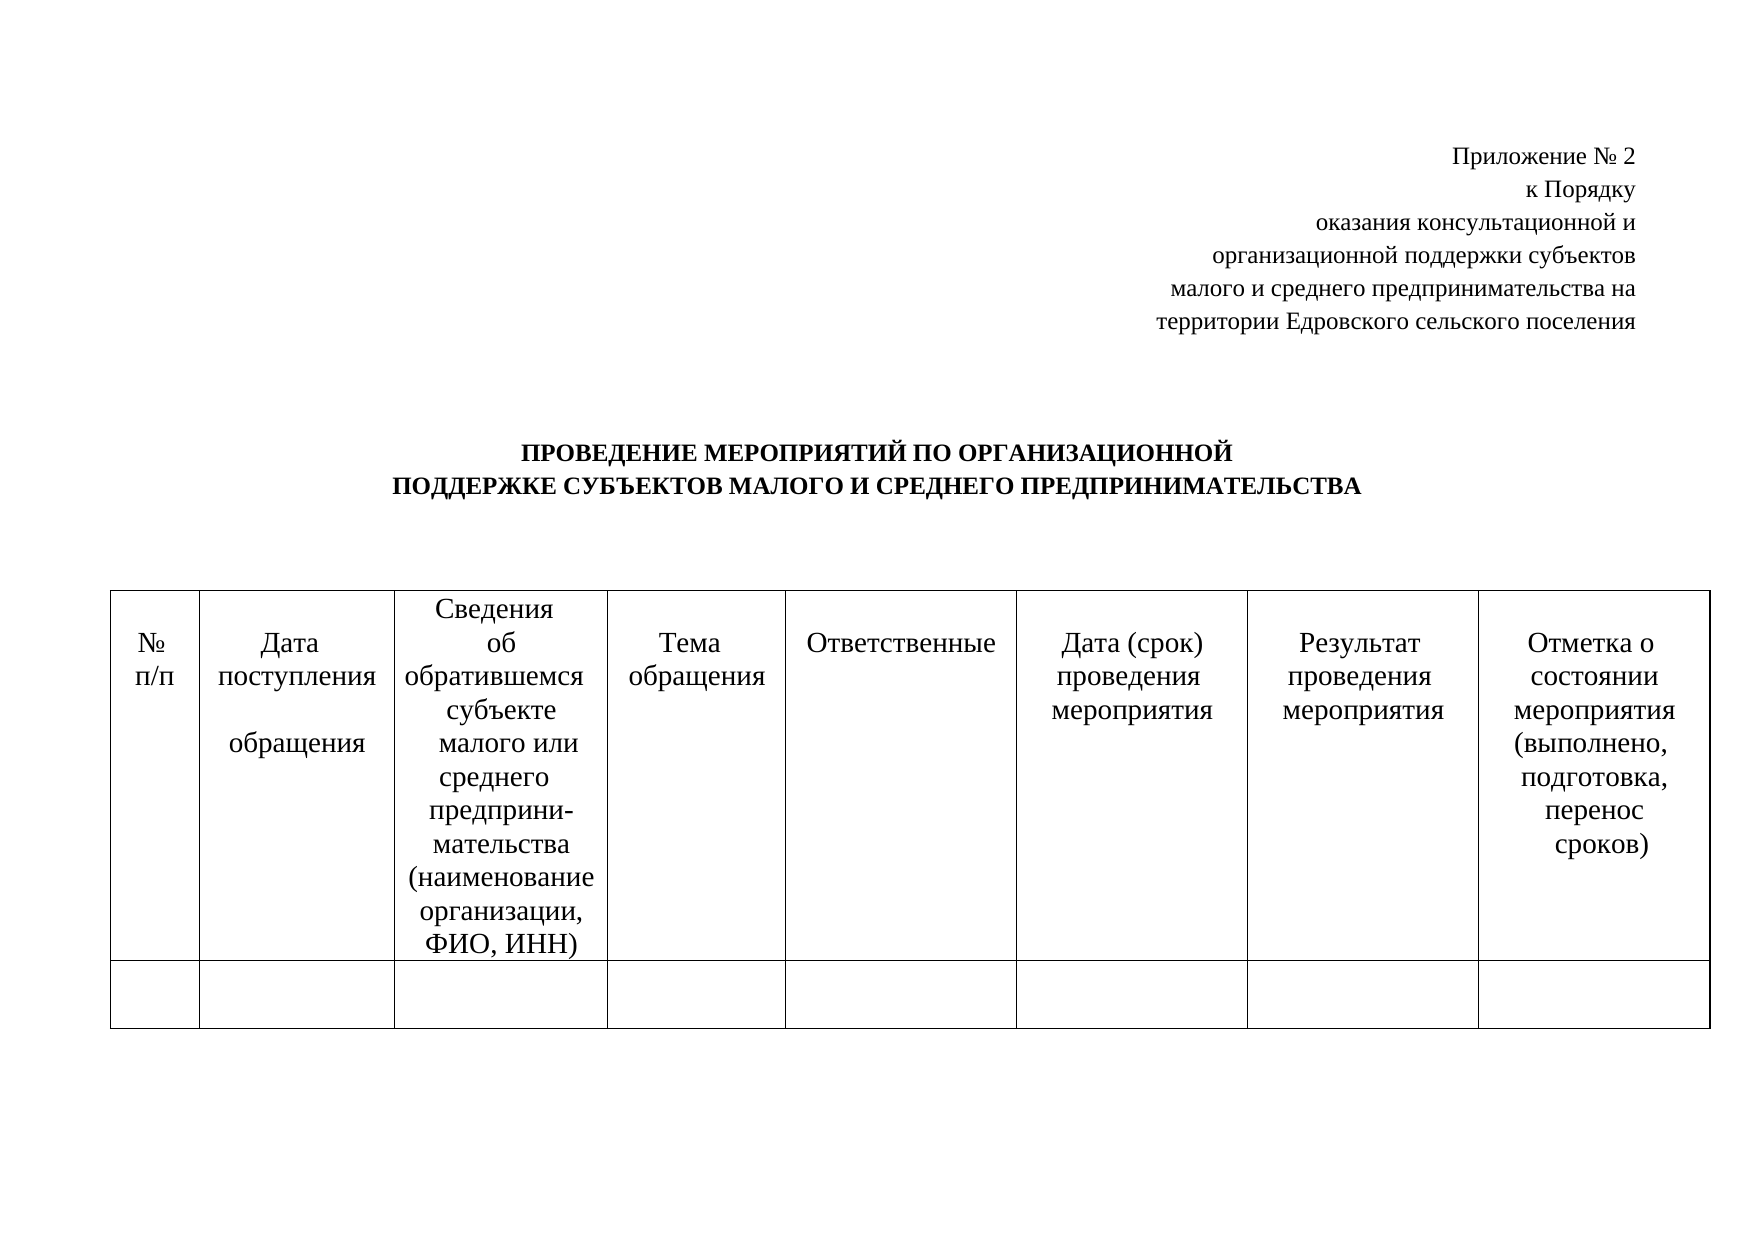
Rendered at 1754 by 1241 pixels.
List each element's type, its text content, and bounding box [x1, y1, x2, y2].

table_cell [395, 961, 607, 1028]
text Приложение № 2 [118, 141, 1636, 170]
text малого и среднего предпринимательства на [118, 273, 1636, 302]
table_header Дата (срок) проведения мероприятия [1017, 591, 1247, 960]
table_cell [1248, 961, 1478, 1028]
table_header Сведения об обратившемся субъекте малого или среднего предприни- мательства (наименование организации, ФИО, ИНН) [395, 591, 607, 960]
text территории Едровского сельского поселения [118, 306, 1636, 335]
table_header Тема обращения [608, 591, 785, 960]
text организационной поддержки субъектов [118, 240, 1636, 269]
table_header Отметка о состоянии мероприятия (выполнено, подготовка, перенос сроков) [1479, 591, 1709, 960]
table_cell [1479, 961, 1709, 1028]
table_cell [200, 961, 394, 1028]
text ПРОВЕДЕНИЕ МЕРОПРИЯТИЙ ПО ОРГАНИЗАЦИОННОЙ [118, 438, 1636, 467]
table_header Дата поступления обращения [200, 591, 394, 960]
table_cell [786, 961, 1016, 1028]
table_cell [608, 961, 785, 1028]
table_header Ответственные [786, 591, 1016, 960]
text оказания консультационной и [118, 207, 1636, 236]
table_cell [111, 961, 199, 1028]
table_cell [1017, 961, 1247, 1028]
table_header Результат проведения мероприятия [1248, 591, 1478, 960]
text к Порядку [118, 174, 1636, 203]
text ПОДДЕРЖКЕ СУБЪЕКТОВ МАЛОГО И СРЕДНЕГО ПРЕДПРИНИМАТЕЛЬСТВА [118, 471, 1636, 500]
table_header № п/п [111, 591, 199, 960]
